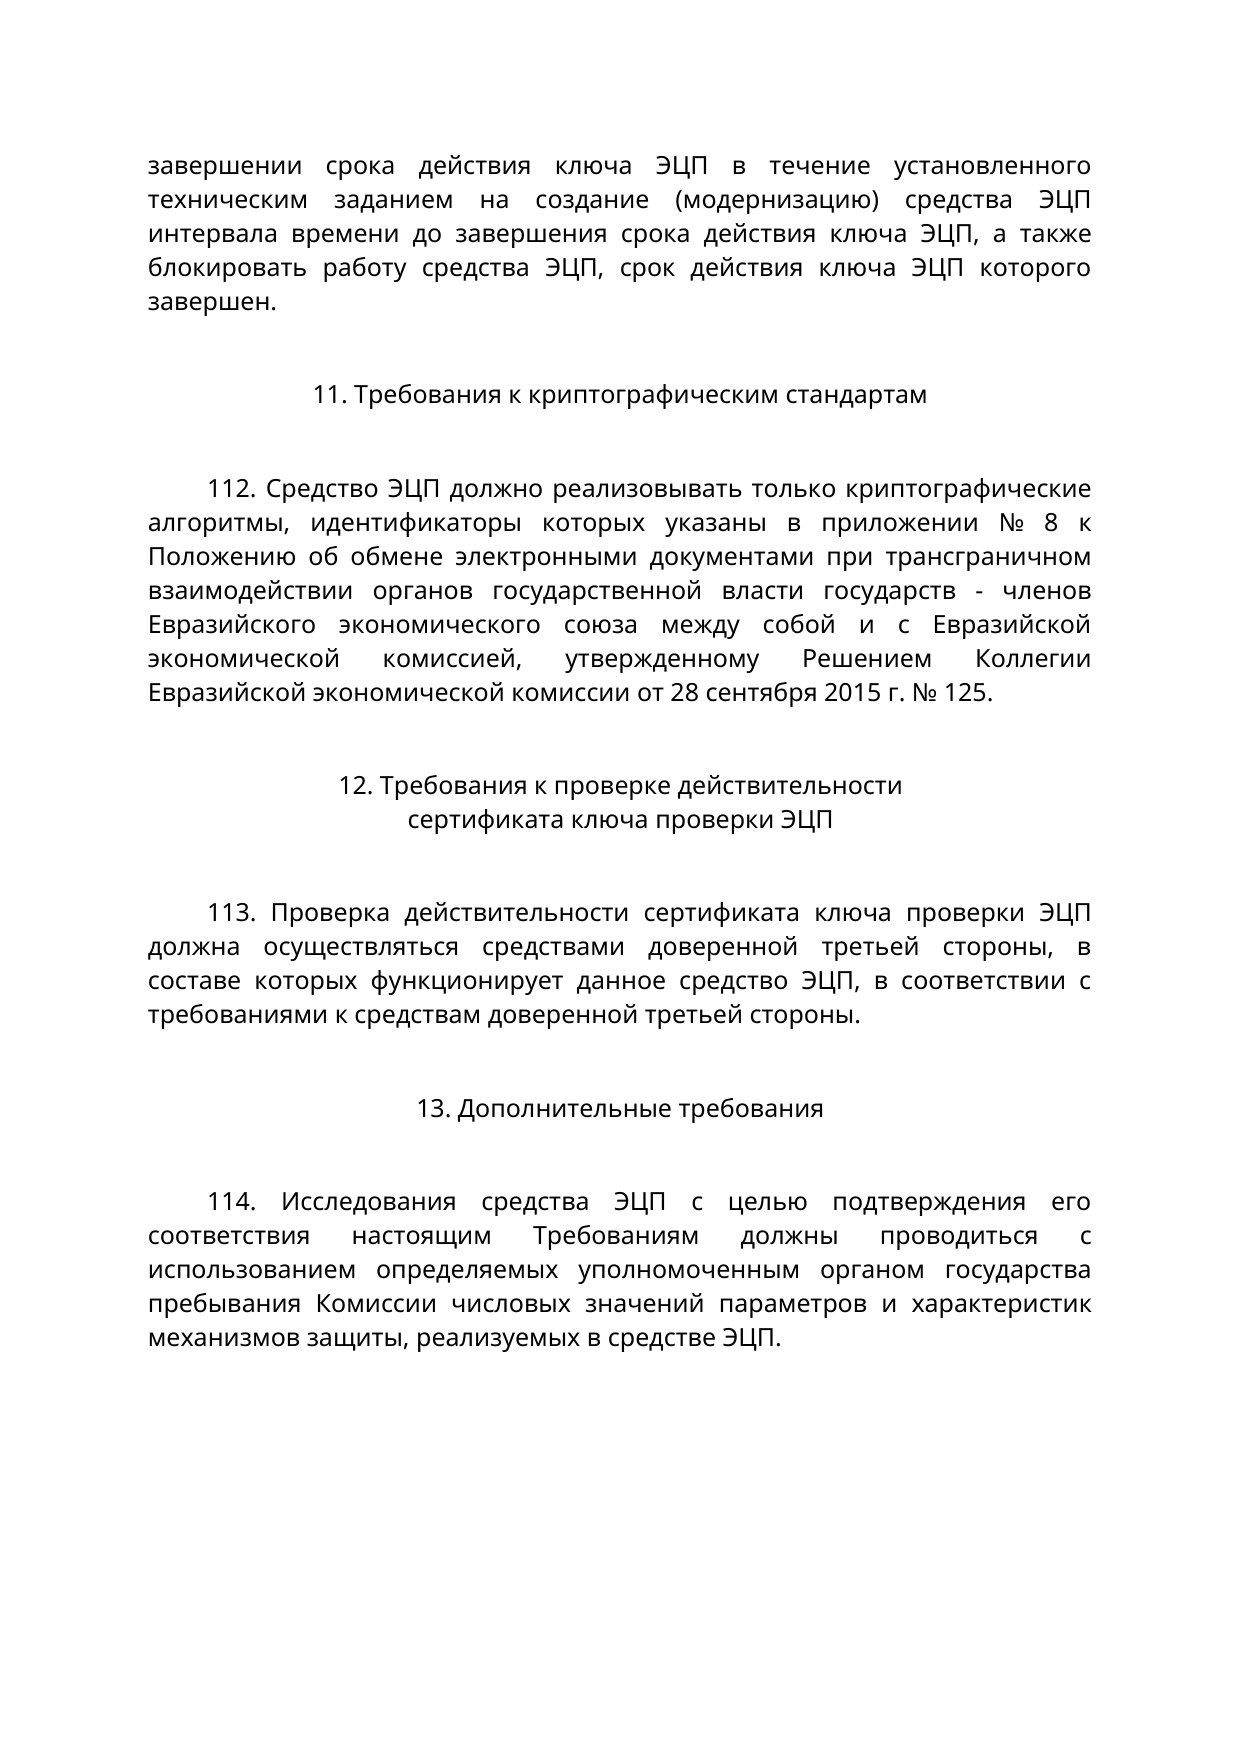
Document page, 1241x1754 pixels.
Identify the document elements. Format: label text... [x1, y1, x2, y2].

text 112. Средство ЭЦП должно реализовывать только криптографические алгоритмы, идентификаторы которых указаны в приложении № 8 к Положению об обмене электронными документами при трансграничном взаимодействии органов государственной власти государств - членов Евразийского экономического союза между собой и с Евразийской экономической комиссией, утвержденному Решением Коллегии Евразийской экономической комиссии от 28 сентября 2015 г. № 125. [148, 470, 1092, 709]
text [148, 148, 1092, 318]
text 13. Дополнительные требования [148, 1090, 1092, 1124]
text 12. Требования к проверке действительности сертификата ключа проверки ЭЦП [325, 768, 916, 836]
text 11. Требования к криптографическим стандартам [148, 377, 1092, 411]
text 114. Исследования средства ЭЦП с целью подтверждения его соответствия настоящим Требованиям должны проводиться с использованием определяемых уполномоченным органом государства пребывания Комиссии числовых значений параметров и характеристик механизмов защиты, реализуемых в средстве ЭЦП. [148, 1183, 1092, 1354]
text 113. Проверка действительности сертификата ключа проверки ЭЦП должна осуществляться средствами доверенной третьей стороны, в составе которых функционирует данное средство ЭЦП, в соответствии с требованиями к средствам доверенной третьей стороны. [148, 895, 1092, 1031]
